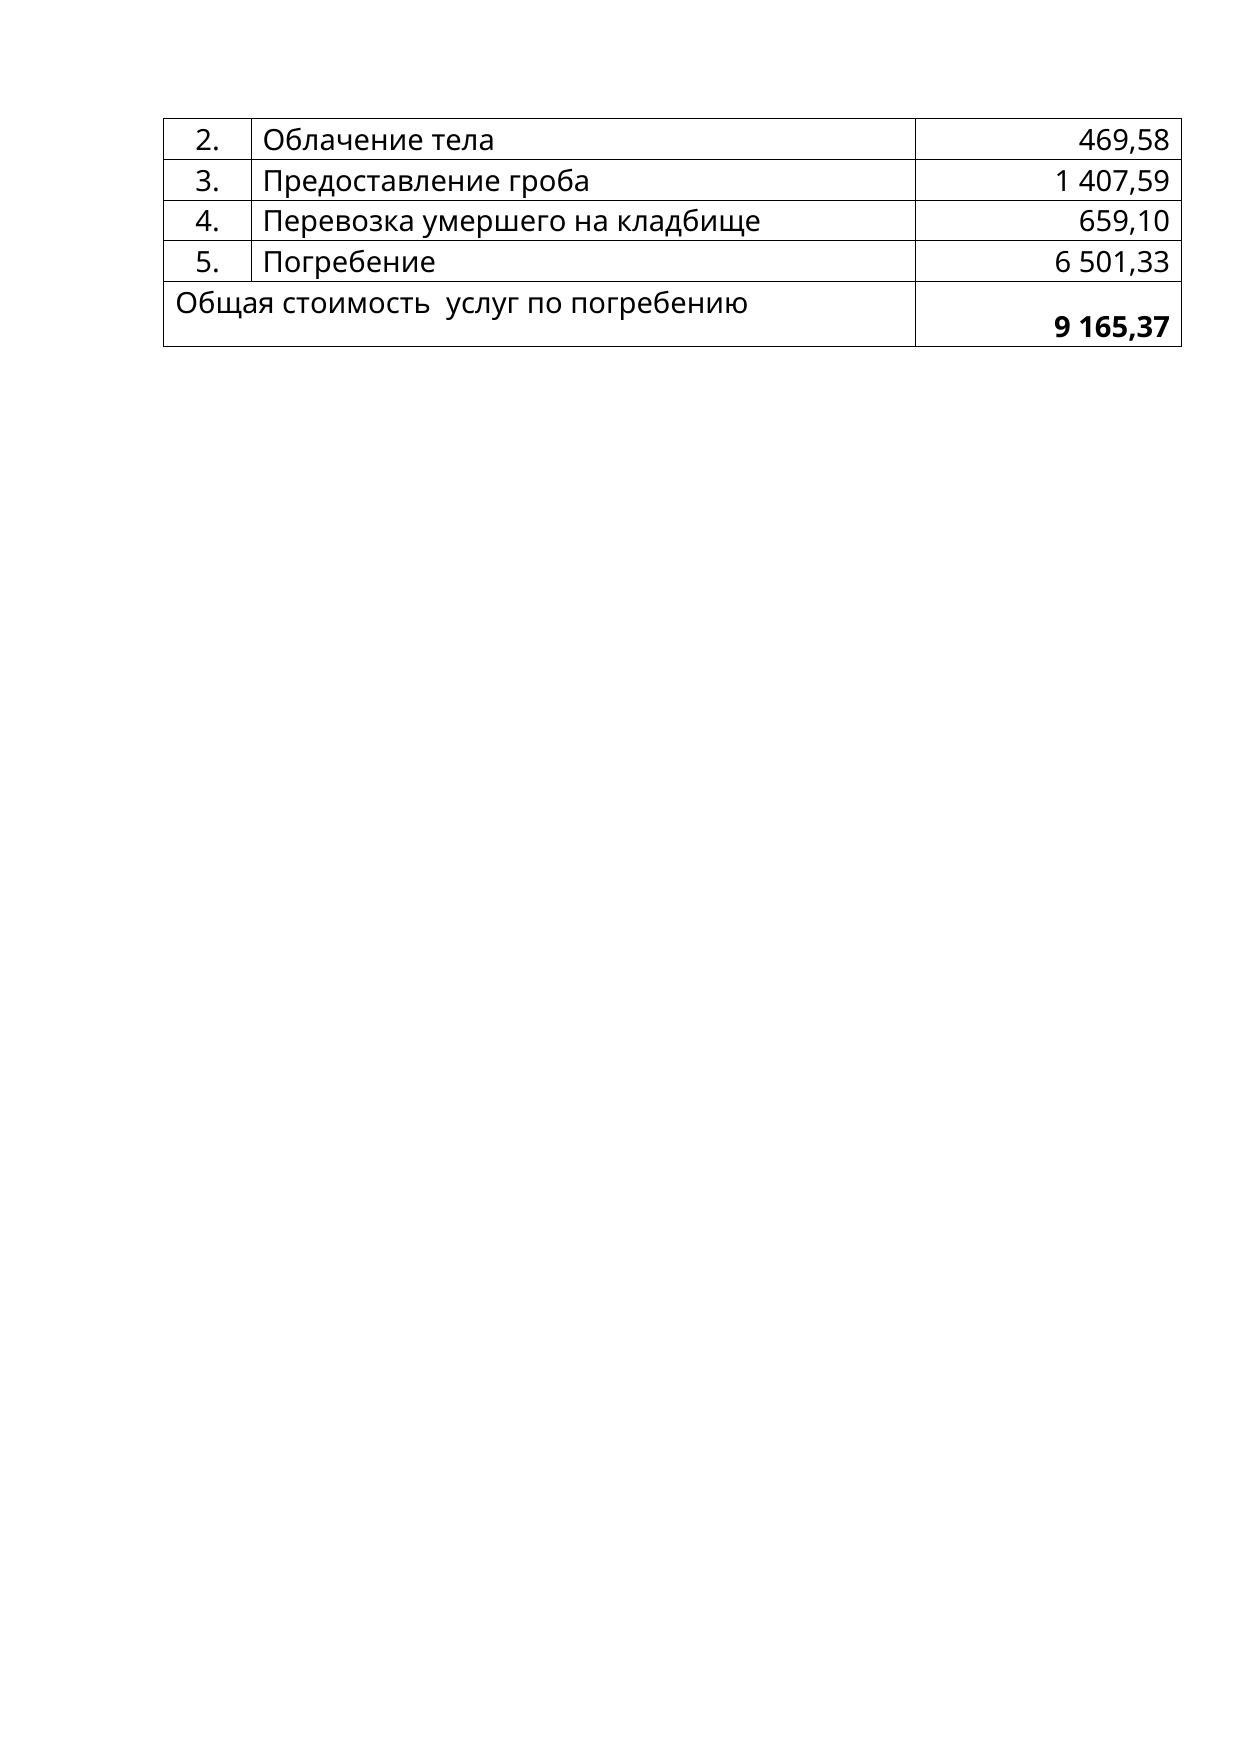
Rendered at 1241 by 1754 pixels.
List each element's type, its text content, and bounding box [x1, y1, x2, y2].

table_cell Погребение [252, 241, 915, 281]
table_cell Облачение тела [252, 119, 915, 159]
table_cell 3. [164, 160, 251, 199]
table_cell Предоставление гроба [252, 160, 915, 199]
table_cell 5. [164, 241, 251, 281]
table_cell Перевозка умершего на кладбище [252, 201, 915, 240]
table_cell 1 407,59 [916, 160, 1181, 199]
table_cell Общая стоимость услуг по погребению [164, 282, 915, 346]
table_cell 2. [164, 119, 251, 159]
table_cell 9 165,37 [916, 282, 1181, 346]
table_cell 4. [164, 201, 251, 240]
table_cell 6 501,33 [916, 241, 1181, 281]
table_cell 469,58 [916, 119, 1181, 159]
table_cell 659,10 [916, 201, 1181, 240]
